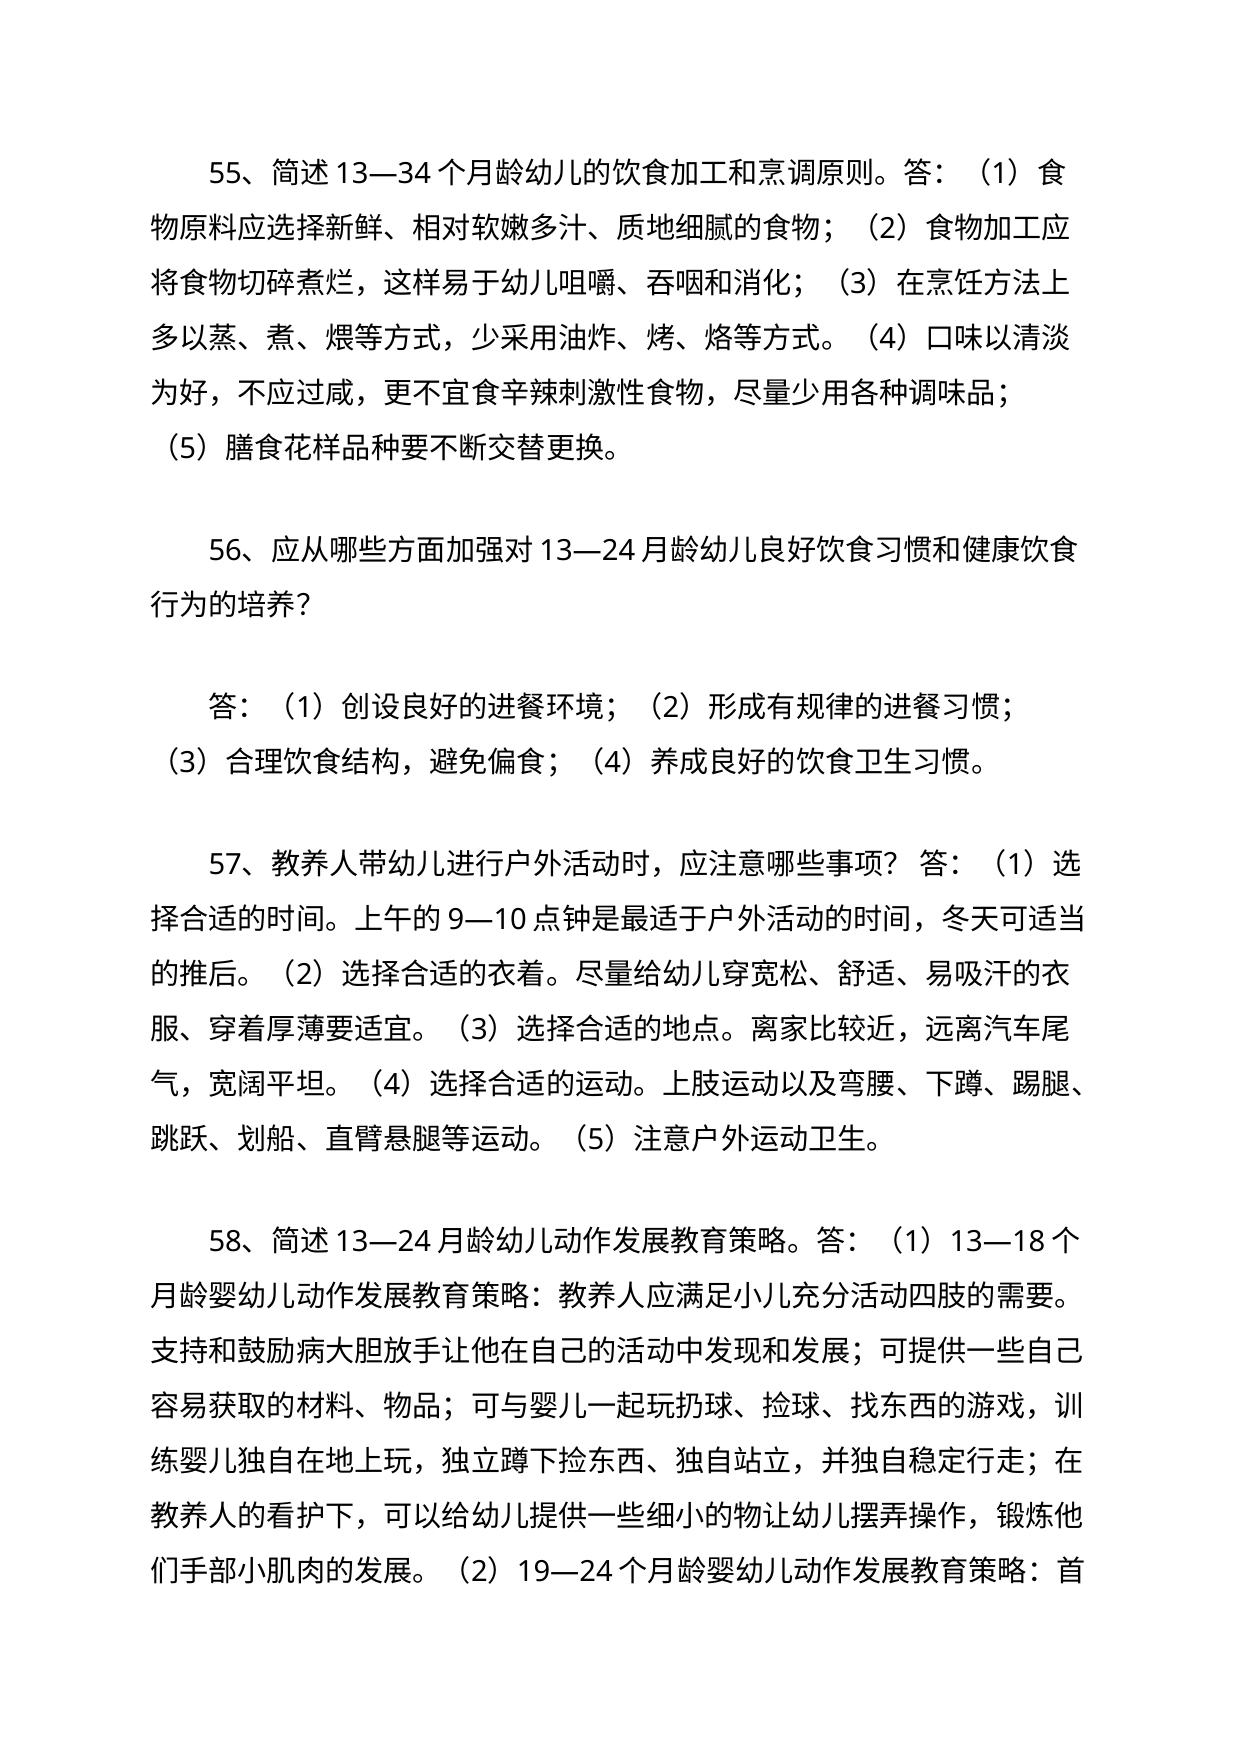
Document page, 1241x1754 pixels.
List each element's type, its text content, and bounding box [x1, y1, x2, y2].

text 55、简述13—34个月龄幼儿的饮食加工和烹调原则。答：（1）食物原料应选择新鲜、相对软嫩多汁、质地细腻的食物；（2）食物加工应将食物切碎煮烂，这样易于幼儿咀嚼、吞咽和消化；（3）在烹饪方法上多以蒸、煮、煨等方式，少采用油炸、烤、烙等方式。（4）口味以清淡为好，不应过咸，更不宜食辛辣刺激性食物，尽量少用各种调味品；（5）膳食花样品种要不断交替更换。 [150, 150, 1090, 467]
text 答：（1）创设良好的进餐环境；（2）形成有规律的进餐习惯；（3）合理饮食结构，避免偏食；（4）养成良好的饮食卫生习惯。 [150, 684, 1090, 781]
text 56、应从哪些方面加强对13—24月龄幼儿良好饮食习惯和健康饮食行为的培养？ [150, 527, 1090, 624]
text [150, 1218, 1090, 1589]
text 57、教养人带幼儿进行户外活动时，应注意哪些事项？ 答：（1）选择合适的时间。上午的9—10点钟是最适于户外活动的时间，冬天可适当的推后。（2）选择合适的衣着。尽量给幼儿穿宽松、舒适、易吸汗的衣服、穿着厚薄要适宜。（3）选择合适的地点。离家比较近，远离汽车尾气，宽阔平坦。（4）选择合适的运动。上肢运动以及弯腰、下蹲、踢腿、跳跃、划船、直臂悬腿等运动。（5）注意户外运动卫生。 [150, 841, 1090, 1158]
